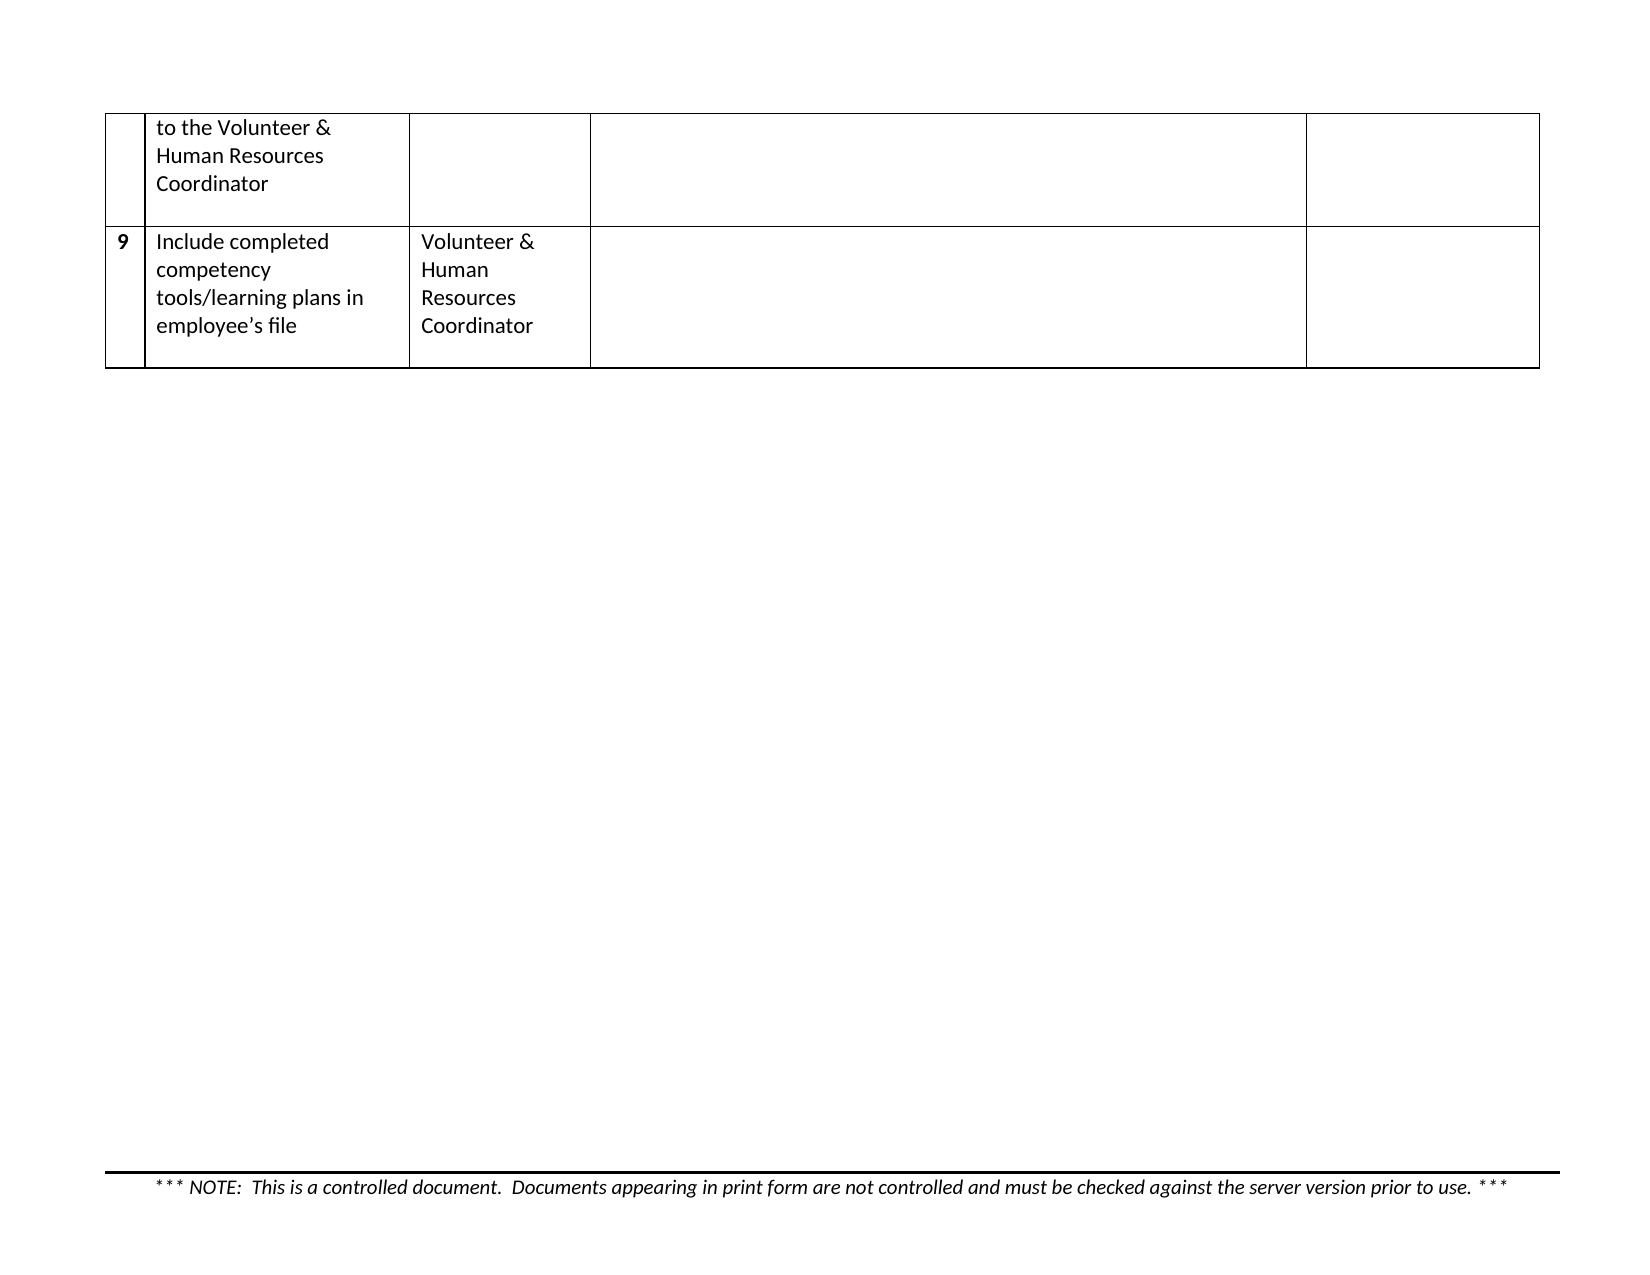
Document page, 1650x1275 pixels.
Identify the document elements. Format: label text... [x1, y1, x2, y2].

table_cell [1307, 114, 1539, 226]
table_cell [410, 114, 590, 226]
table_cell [146, 114, 409, 226]
table_cell [1307, 227, 1539, 367]
table_cell 9 [106, 227, 144, 367]
table_cell Volunteer & Human Resources Coordinator [410, 227, 590, 367]
table_cell 8 [106, 114, 144, 226]
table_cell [591, 114, 1306, 226]
table_cell Include completed competency tools/learning plans in employee’s file [146, 227, 409, 367]
table_cell [591, 227, 1306, 367]
